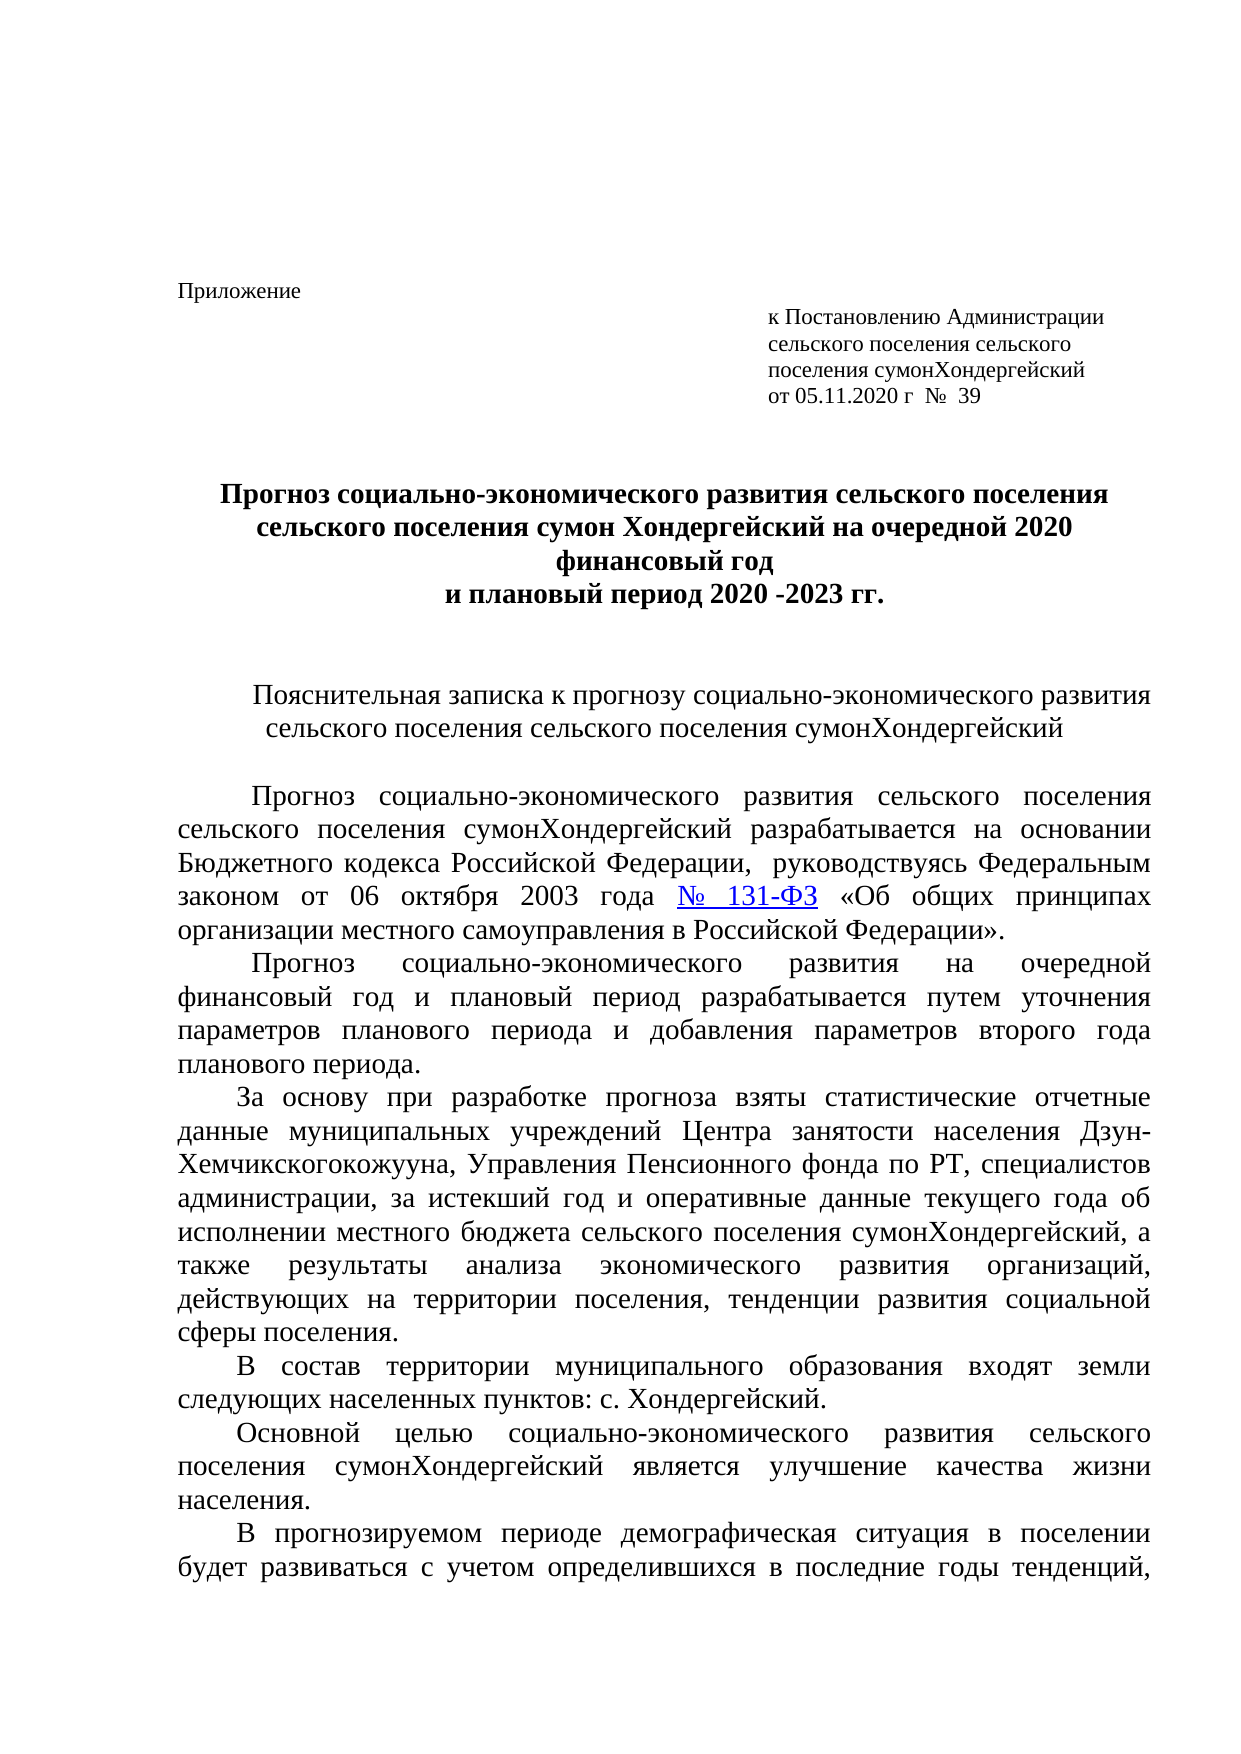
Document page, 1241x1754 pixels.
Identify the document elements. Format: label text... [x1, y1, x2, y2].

text Пояснительная записка к прогнозу социально-экономического развития сельского поселения сельского поселения сумонХондергейский [177, 677, 1152, 744]
text от 05.11.2020 г № 39 [768, 382, 1152, 409]
text Прогноз социально-экономического развития на очередной финансовый год и плановый период разрабатывается путем уточнения параметров планового периода и добавления параметров второго года планового периода. [177, 945, 1152, 1079]
text Прогноз социально-экономического развития сельского поселения сельского поселения сумон Хондергейский на очередной 2020 финансовый год [177, 476, 1152, 576]
text Приложение [177, 277, 1152, 303]
text Основной целью социально-экономического развития сельского поселения сумонХондергейский является улучшение качества жизни населения. [177, 1415, 1152, 1516]
text Прогноз социально-экономического развития сельского поселения сельского поселения сумонХондергейский разрабатывается на основании Бюджетного кодекса Российской Федерации, руководствуясь Федеральным законом от 06 октября 2003 года № 131-ФЗ «Об общих принципах организации местного самоуправления в Российской Федерации». [177, 778, 1152, 945]
text За основу при разработке прогноза взяты статистические отчетные данные муниципальных учреждений Центра занятости населения Дзун-Хемчикскогокожууна, Управления Пенсионного фонда по РТ, специалистов администрации, за истекший год и оперативные данные текущего года об исполнении местного бюджета сельского поселения сумонХондергейский, а также результаты анализа экономического развития организаций, действующих на территории поселения, тенденции развития социальной сферы поселения. [177, 1079, 1152, 1348]
text и плановый период 2020 -2023 гг. [177, 576, 1152, 610]
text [177, 1516, 1152, 1583]
text В состав территории муниципального образования входят земли следующих населенных пунктов: с. Хондергейский. [177, 1348, 1152, 1415]
text к Постановлению Администрации сельского поселения сельского поселения сумонХондергейский [768, 303, 1152, 382]
